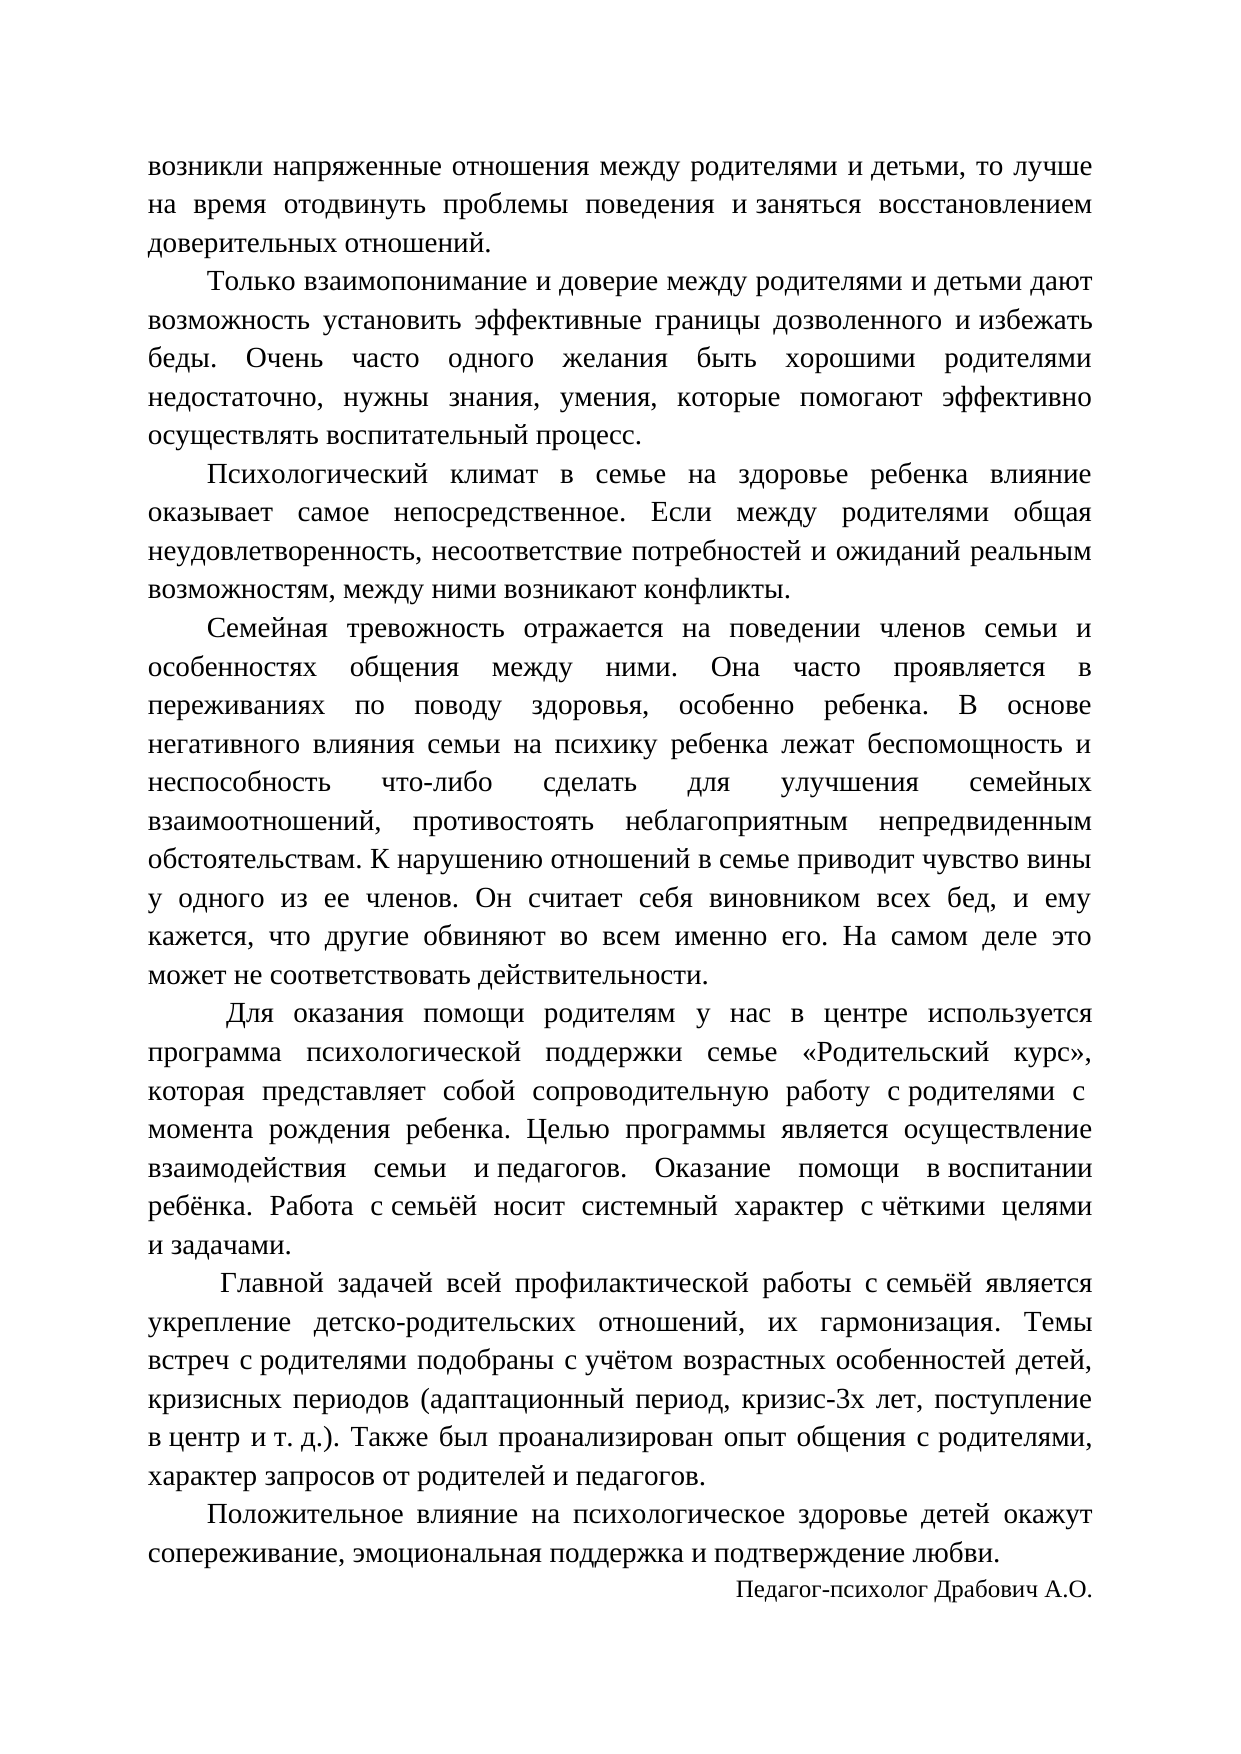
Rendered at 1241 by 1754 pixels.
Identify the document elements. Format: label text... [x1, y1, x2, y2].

text Главной задачей всей профилактической работы с семьёй является укрепление детско-родительских отношений, их гармонизация. Темы встреч с родителями подобраны с учётом возрастных особенностей детей, кризисных периодов (адаптационный период, кризис-3х лет, поступление в центр и т. д.). Также был проанализирован опыт общения с родителями, характер запросов от родителей и педагогов. [148, 1265, 1093, 1492]
text Педагог-психолог Драбович А.О. [148, 1574, 1093, 1602]
text Семейная тревожность отражается на поведении членов семьи и особенностях общения между ними. Она часто проявляется в переживаниях по поводу здоровья, особенно ребенка. В основе негативного влияния семьи на психику ребенка лежат беспомощность и неспособность что-либо сделать для улучшения семейных взаимоотношений, противостоять неблагоприятным непредвиденным обстоятельствам. К нарушению отношений в семье приводит чувство вины у одного из ее членов. Он считает себя виновником всех бед, и ему кажется, что другие обвиняют во всем именно его. На самом деле это может не соответствовать действительности. [148, 610, 1093, 991]
text Психологический климат в семье на здоровье ребенка влияние оказывает самое непосредственное. Если между родителями общая неудовлетворенность, несоответствие потребностей и ожиданий реальным возможностям, между ними возникают конфликты. [148, 456, 1093, 605]
text Только взаимопонимание и доверие между родителями и детьми дают возможность установить эффективные границы дозволенного и избежать беды. Очень часто одного желания быть хорошими родителями недостаточно, нужны знания, умения, которые помогают эффективно осуществлять воспитательный процесс. [148, 263, 1093, 451]
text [148, 148, 1093, 258]
text Положительное влияние на психологическое здоровье детей окажут сопереживание, эмоциональная поддержка и подтверждение любви. [148, 1497, 1093, 1569]
text Для оказания помощи родителям у нас в центре используется программа психологической поддержки семье «Родительский курс», которая представляет собой сопроводительную работу с родителями с момента рождения ребенка. Целью программы является осуществление взаимодействия семьи и педагогов. Оказание помощи в воспитании ребёнка. Работа с семьёй носит системный характер с чёткими целями и задачами. [148, 996, 1093, 1260]
